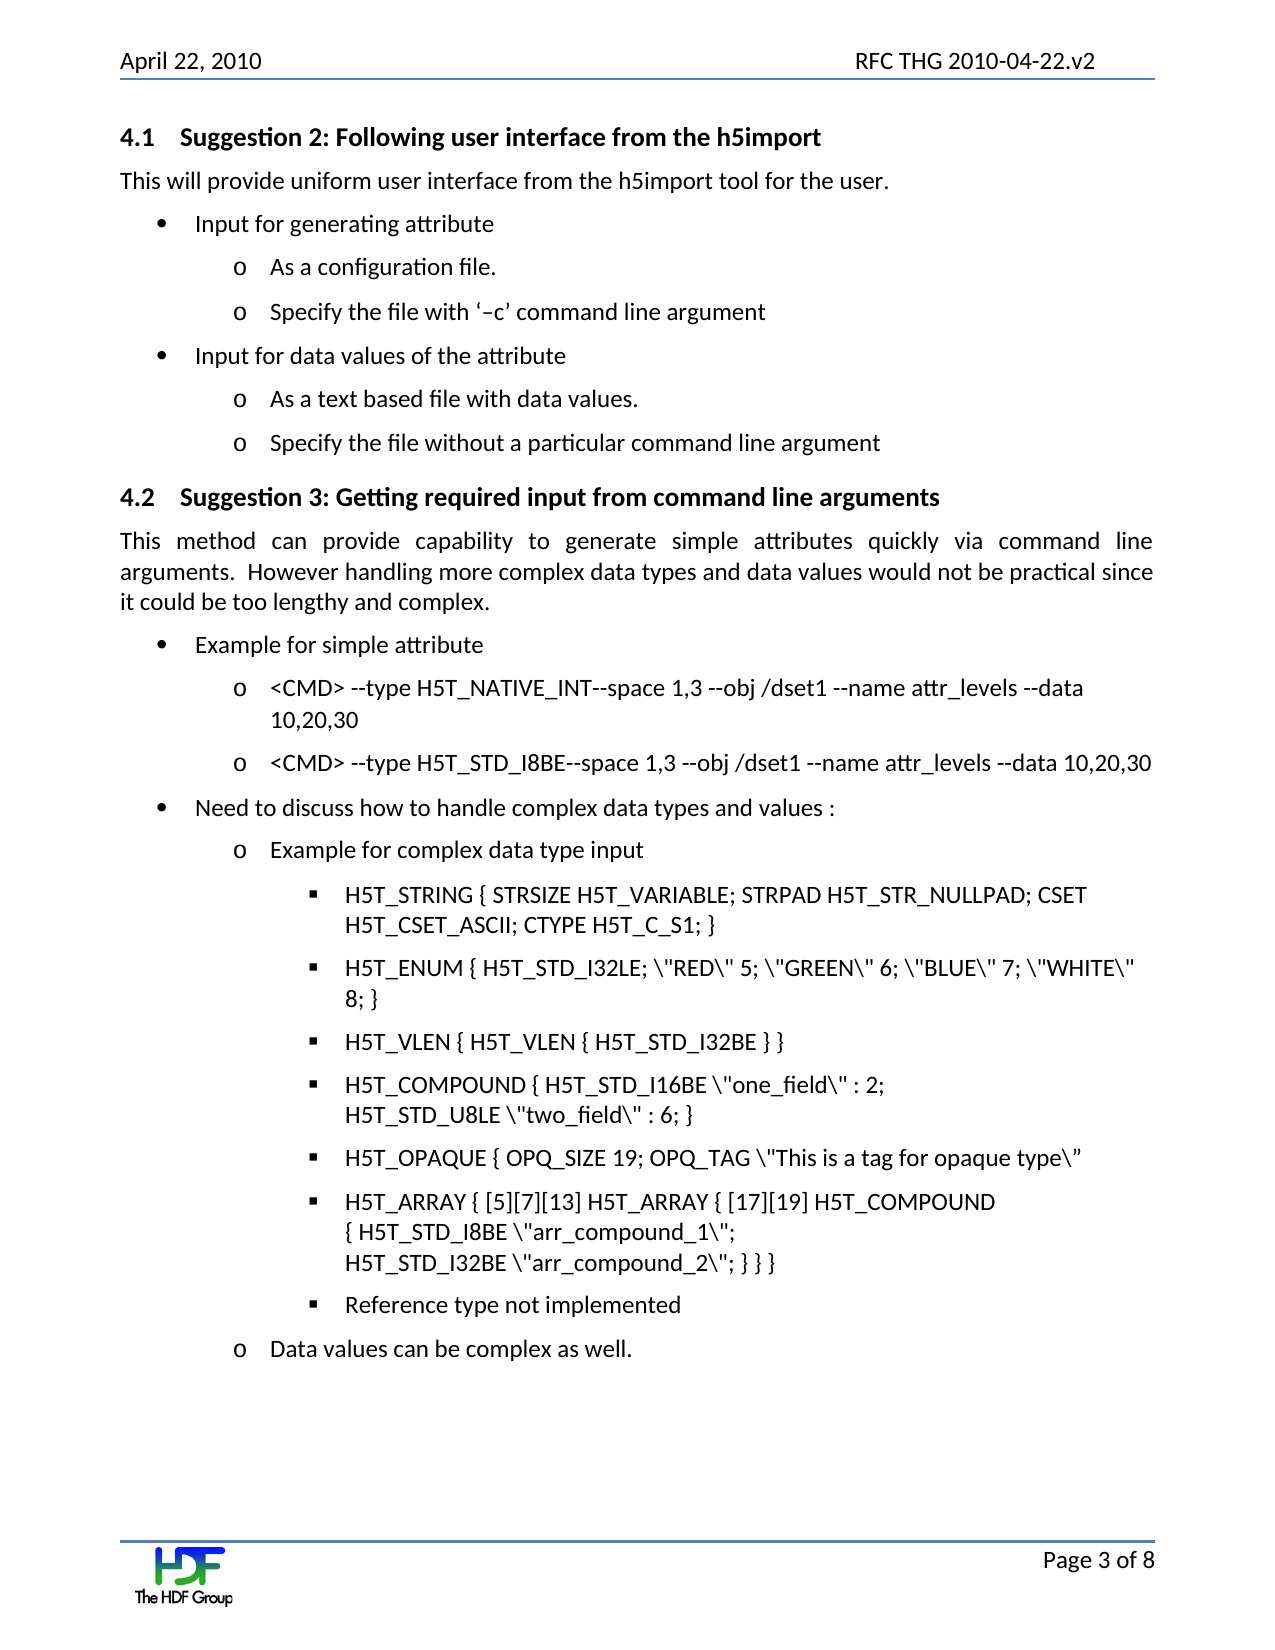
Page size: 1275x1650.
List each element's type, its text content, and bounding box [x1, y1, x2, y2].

text This will provide uniform user interface from the h5import tool for the user. [120, 166, 1155, 196]
subtitle Suggestion 2: Following user interface from the h5import [120, 120, 1155, 153]
list <CMD> --type H5T_STD_I8BE--space 1,3 --obj /dset1 --name attr_levels --data 10,20,30 [232, 747, 1155, 779]
list Data values can be complex as well. [232, 1333, 1155, 1364]
list As a text based file with data values. [232, 383, 1155, 415]
list As a configuration file. [232, 252, 1155, 283]
list Specify the file with ‘–c’ command line argument [232, 296, 1155, 328]
subtitle Suggestion 3: Getting required input from command line arguments [120, 480, 1155, 513]
list H5T_ARRAY { [5][7][13] H5T_ARRAY { [17][19] H5T_COMPOUND { H5T_STD_I8BE \"arr_compound_1\"; H5T_STD_I32BE \"arr_compound_2\"; } } } [307, 1186, 1155, 1277]
picture [135, 1547, 233, 1607]
list H5T_ENUM { H5T_STD_I32LE; \"RED\" 5; \"GREEN\" 6; \"BLUE\" 7; \"WHITE\" 8; } [307, 952, 1155, 1013]
list H5T_COMPOUND { H5T_STD_I16BE \"one_field\" : 2; H5T_STD_U8LE \"two_field\" : 6; } [307, 1069, 1155, 1130]
list <CMD> --type H5T_NATIVE_INT--space 1,3 --obj /dset1 --name attr_levels --data 10,20,30 [232, 673, 1155, 735]
list H5T_STRING { STRSIZE H5T_VARIABLE; STRPAD H5T_STR_NULLPAD; CSET H5T_CSET_ASCII; CTYPE H5T_C_S1; } [307, 879, 1155, 940]
list Reference type not implemented [307, 1290, 1155, 1320]
list H5T_OPAQUE { OPQ_SIZE 19; OPQ_TAG \"This is a tag for opaque type\” [307, 1143, 1155, 1173]
list Example for complex data type input [232, 835, 1155, 866]
list H5T_VLEN { H5T_VLEN { H5T_STD_I32BE } } [307, 1026, 1155, 1057]
list Input for data values of the attribute [157, 340, 1155, 371]
list Example for simple attribute [157, 629, 1155, 660]
list Need to discuss how to handle complex data types and values : [157, 792, 1155, 822]
list Specify the file without a particular command line argument [232, 427, 1155, 459]
text This method can provide capability to generate simple attributes quickly via command line arguments. However handling more complex data types and data values would not be practical since it could be too lengthy and complex. [120, 526, 1155, 617]
list Input for generating attribute [157, 208, 1155, 239]
